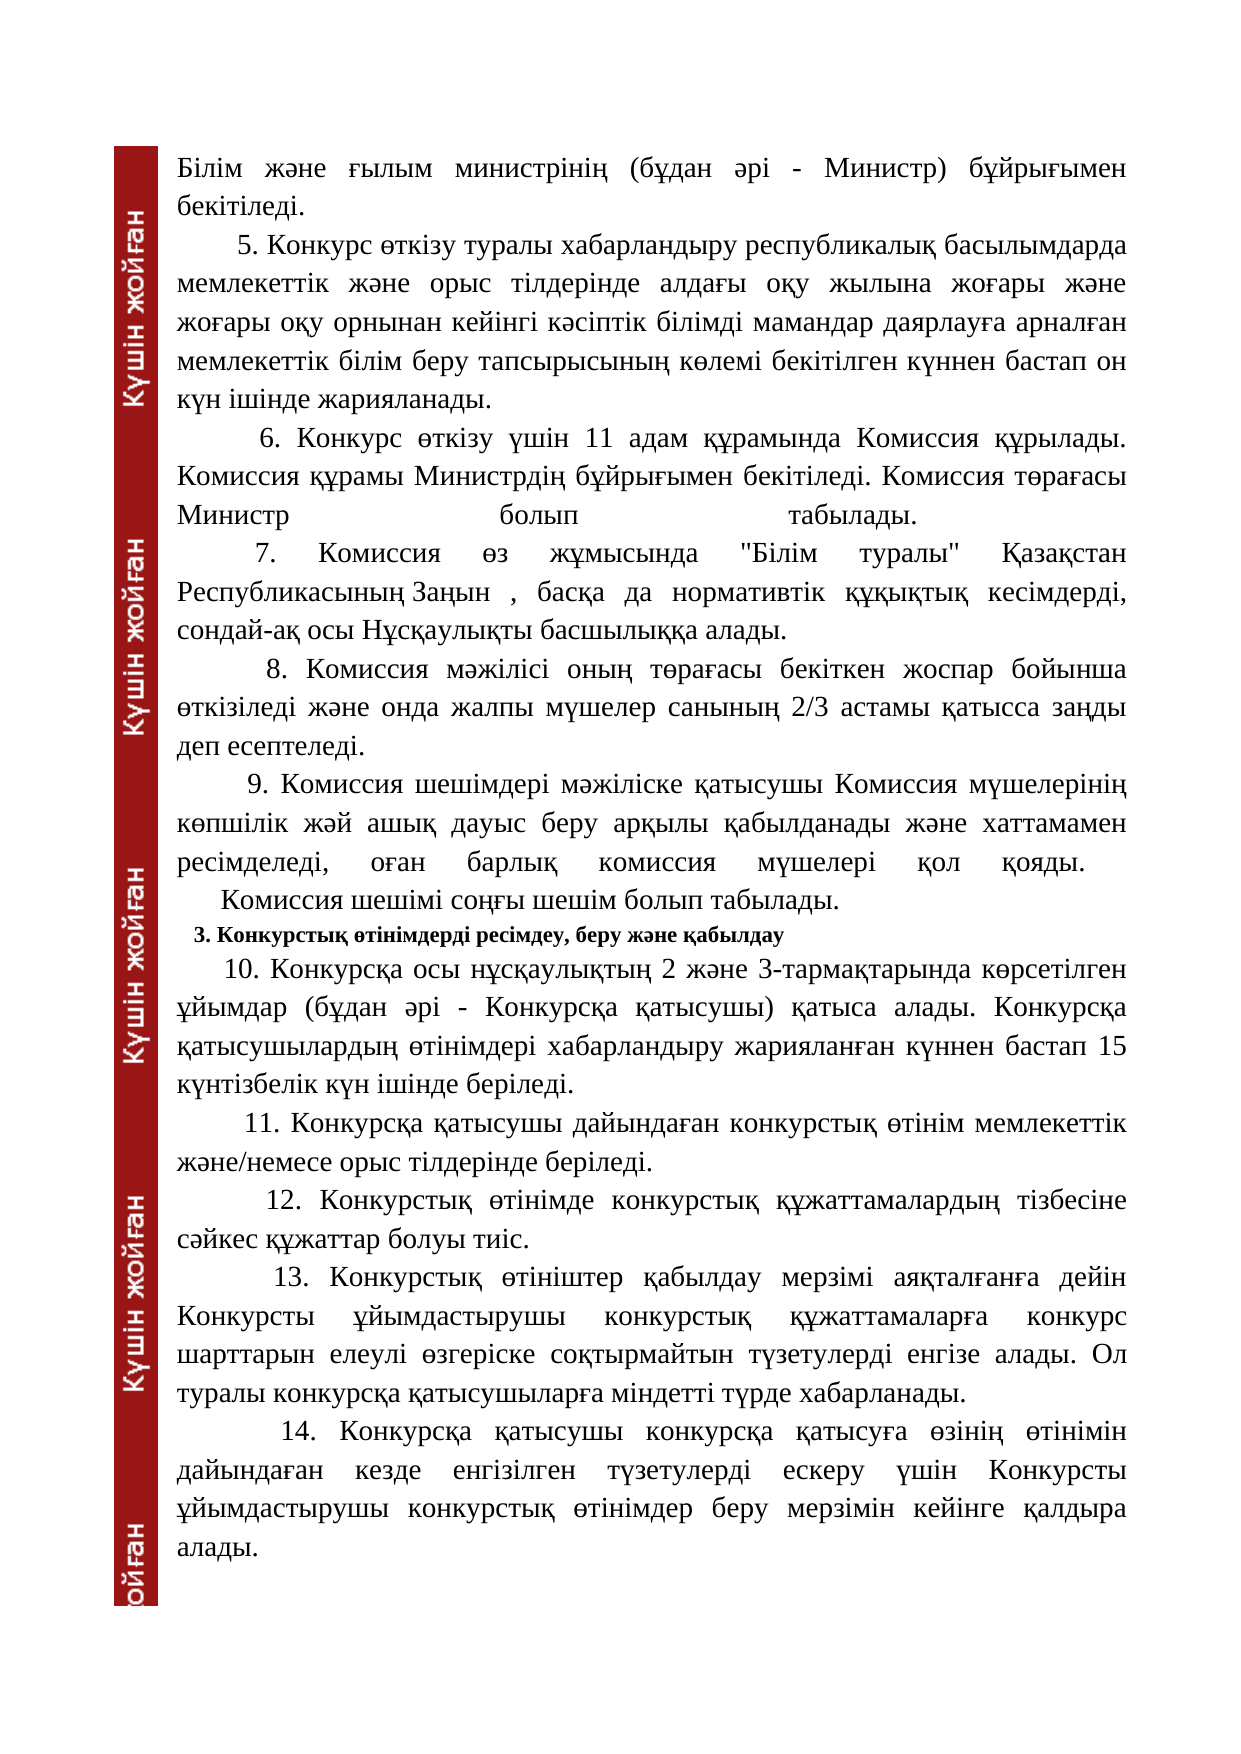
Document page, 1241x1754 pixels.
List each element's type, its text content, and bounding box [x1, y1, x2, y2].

picture [114, 646, 158, 651]
text 9. Комиссия шешiмдерi мәжiлiске қатысушы Комиссия мүшелерiнiң көпшiлiк жәй ашық дауыс беру арқылы қабылданады және хаттамамен ресiмделедi, оған барлық комиссия мүшелерi қол қояды. Комиссия шешiмi соңғы шешiм болып табылады. [112, 767, 1128, 916]
picture [114, 1563, 158, 1606]
picture [114, 1254, 158, 1259]
picture [114, 146, 158, 150]
text 10. Конкурсқа осы нұсқаулықтың 2 және 3-тармақтарында көрсетiлген ұйымдар (бұдан әрi - Конкурсқа қатысушы) қатыса алады. Конкурсқа қатысушылардың өтiнiмдерi хабарландыру жарияланған күннен бастап 15 күнтiзбелiк күн iшiнде берiледi. [112, 951, 1128, 1100]
picture [114, 1408, 158, 1413]
text 6. Конкурс өткiзу үшiн 11 адам құрамында Комиссия құрылады. Комиссия құрамы Министрдiң бұйрығымен бекiтiледi. Комиссия төрағасы Министр болып табылады. 7. Комиссия өз жұмысында "Бiлiм туралы" Қазақстан Республикасының Заңын , басқа да нормативтiк құқықтық кесiмдердi, сондай-ақ осы Нұсқаулықты басшылыққа алады. [112, 420, 1128, 646]
picture [114, 762, 158, 767]
text 3. Конкурстық өтiнiмдердi ресiмдеу, беру және қабылдау [112, 921, 1128, 947]
picture [114, 1100, 158, 1105]
picture [114, 947, 158, 951]
picture [114, 1177, 158, 1182]
text 14. Конкурсқа қатысушы конкурсқа қатысуға өзiнiң өтiнiмiн дайындаған кезде енгiзiлген түзетулердi ескеру үшiн Конкурсты ұйымдастырушы конкурстық өтiнiмдер беру мерзiмiн кейiнге қалдыра алады. [112, 1413, 1128, 1563]
picture [114, 916, 158, 921]
picture [114, 415, 158, 420]
text 5. Конкурс өткiзу туралы хабарландыру республикалық басылымдарда мемлекеттiк және орыс тiлдерiнде алдағы оқу жылына жоғары және жоғары оқу орнынан кейiнгi кәсiптiк бiлiмдi мамандар даярлауға арналған мемлекеттiк бiлiм беру тапсырысының көлемi бекiтiлген күннен бастап он күн iшiнде жарияланады. [112, 227, 1128, 415]
text 8. Комиссия мәжiлiсi оның төрағасы бекiткен жоспар бойынша өткiзiледi және онда жалпы мүшелер санының 2/3 астамы қатысса заңды деп есептеледi. [112, 651, 1128, 762]
picture [114, 222, 158, 227]
text 12. Конкурстық өтiнiмде конкурстық құжаттамалардың тiзбесiне сәйкес құжаттар болуы тиiс. [112, 1182, 1128, 1254]
text 11. Конкурсқа қатысушы дайындаған конкурстық өтiнiм мемлекеттiк және/немесе орыс тiлдерiнде берiледi. [112, 1105, 1128, 1177]
text 13. Конкурстық өтiнiштер қабылдау мерзiмi аяқталғанға дейiн Конкурсты ұйымдастырушы конкурстық құжаттамаларға конкурс шарттарын елеулi өзгерiске соқтырмайтын түзетулердi енгiзе алады. Ол туралы конкурсқа қатысушыларға мiндеттi түрде хабарланады. [112, 1259, 1128, 1408]
